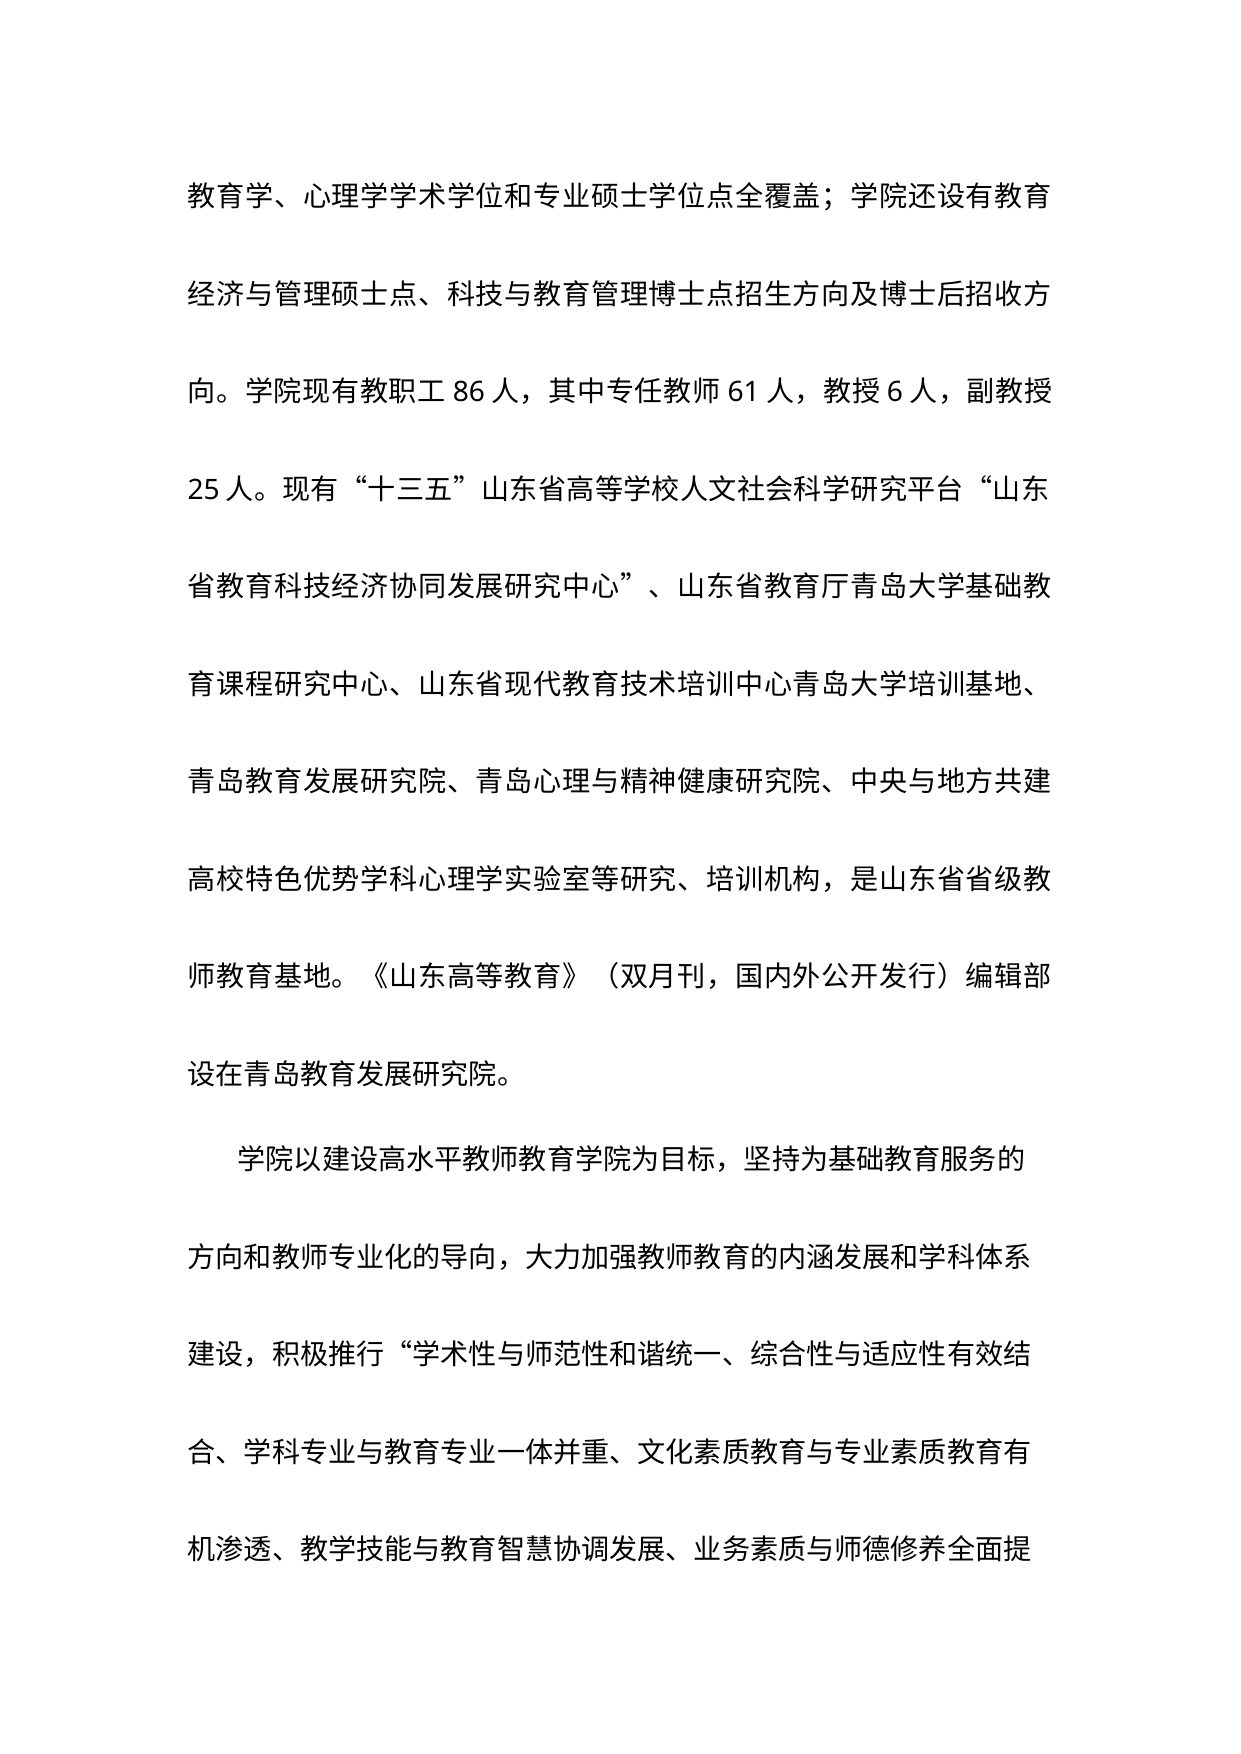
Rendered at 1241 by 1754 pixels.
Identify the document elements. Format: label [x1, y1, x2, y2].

text [187, 162, 1053, 1104]
text [187, 1125, 1053, 1580]
